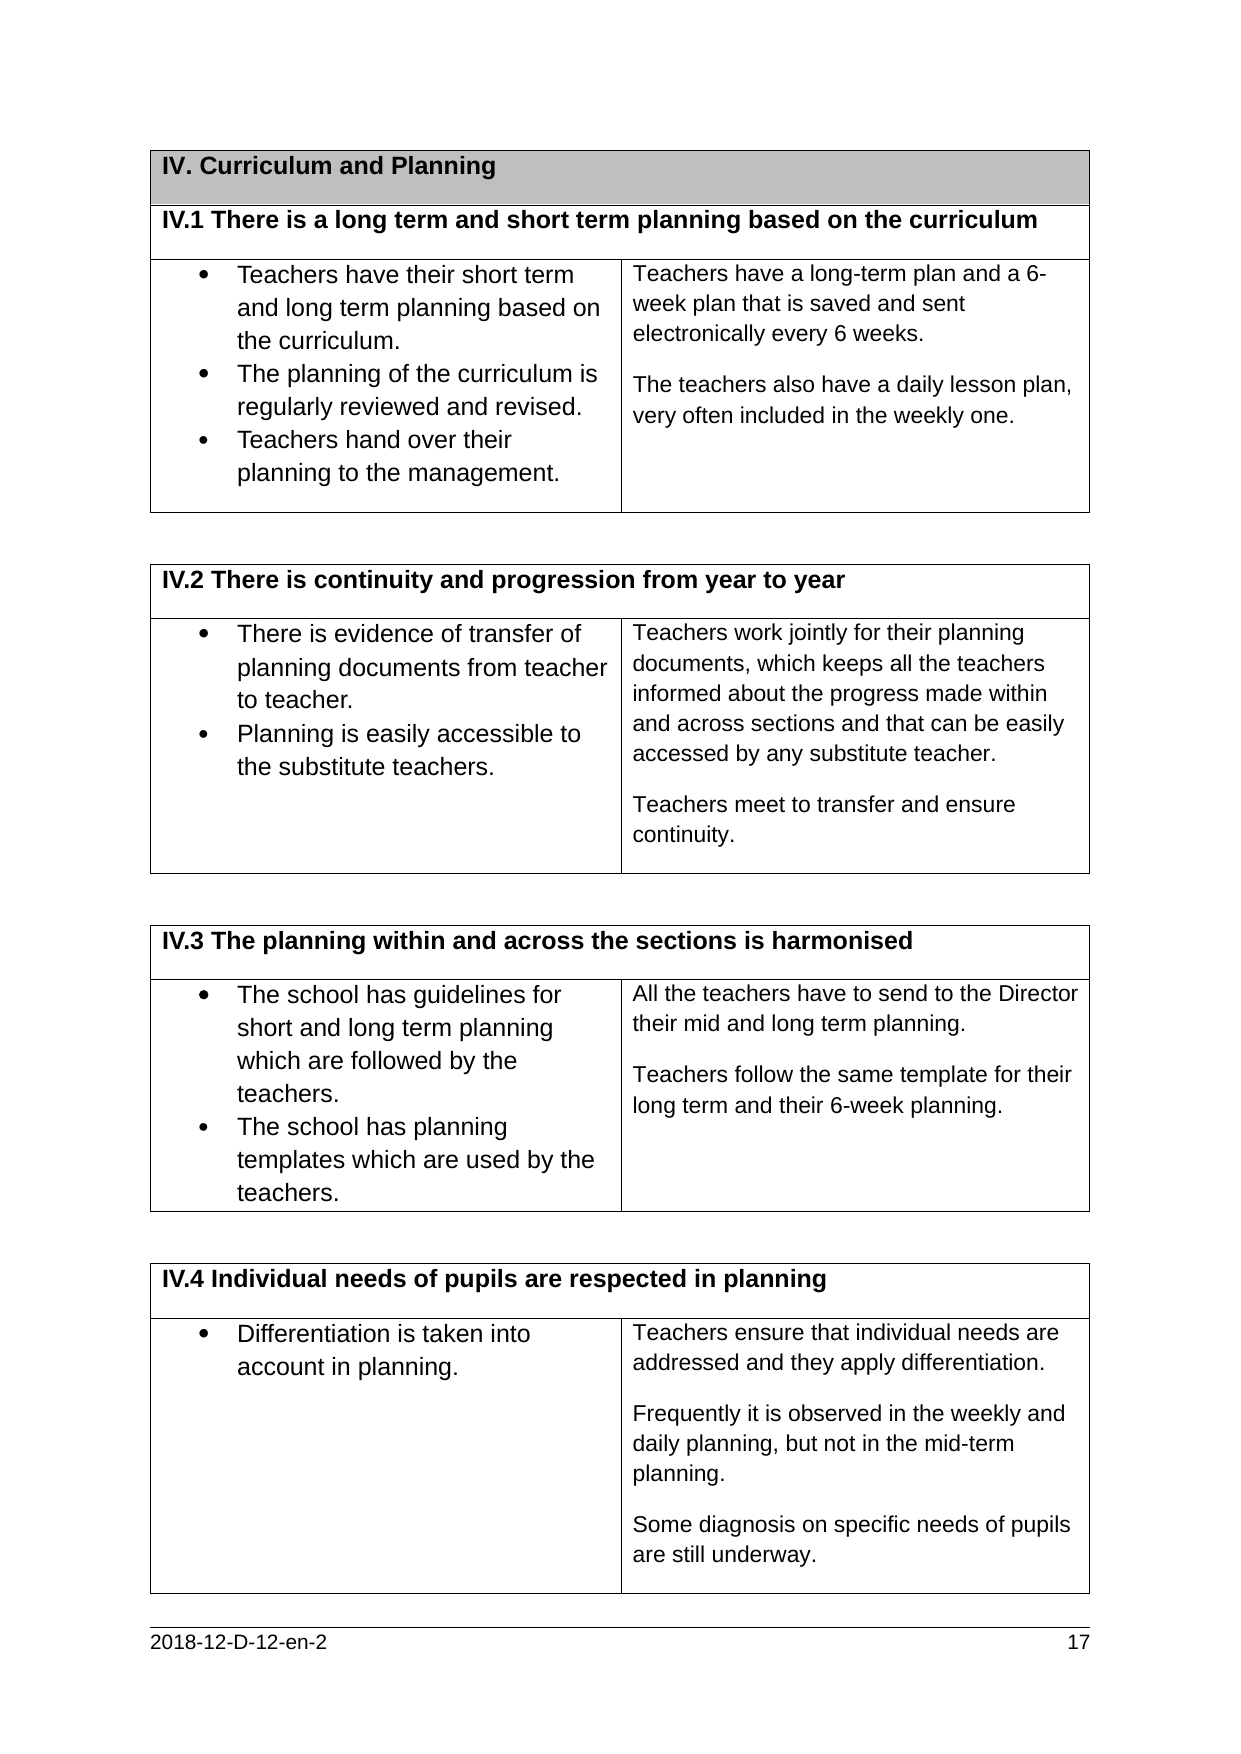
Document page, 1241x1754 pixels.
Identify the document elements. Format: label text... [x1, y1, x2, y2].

table_header IV.3 The planning within and across the sections is harmonised [151, 926, 1089, 979]
table_cell All the teachers have to send to the Director their mid and long term planning. Teachers follow the same template for their long term and their 6-week planning. [622, 980, 1089, 1211]
table_cell Differentiation is taken into account in planning. [151, 1319, 621, 1592]
table_cell The school has guidelines for short and long term planning which are followed by the teachers. The school has planning templates which are used by the teachers. [151, 980, 621, 1211]
table_header IV. Curriculum and Planning [151, 151, 1089, 204]
table_cell Teachers have their short term and long term planning based on the curriculum. The planning of the curriculum is regularly reviewed and revised. Teachers hand over their planning to the management. [151, 260, 621, 512]
table_cell Teachers ensure that individual needs are addressed and they apply differentiation. Frequently it is observed in the weekly and daily planning, but not in the mid-term planning. Some diagnosis on specific needs of pupils are still underway. [622, 1319, 1089, 1592]
table_cell Teachers have a long-term plan and a 6-week plan that is saved and sent electronically every 6 weeks. The teachers also have a daily lesson plan, very often included in the weekly one. [622, 260, 1089, 512]
table_cell IV.1 There is a long term and short term planning based on the curriculum [151, 206, 1089, 259]
table_header IV.2 There is continuity and progression from year to year [151, 565, 1089, 618]
table_cell There is evidence of transfer of planning documents from teacher to teacher. Planning is easily accessible to the substitute teachers. [151, 619, 621, 872]
table_header IV.4 Individual needs of pupils are respected in planning [151, 1264, 1089, 1317]
table_cell Teachers work jointly for their planning documents, which keeps all the teachers informed about the progress made within and across sections and that can be easily accessed by any substitute teacher. Teachers meet to transfer and ensure continuity. [622, 619, 1089, 872]
